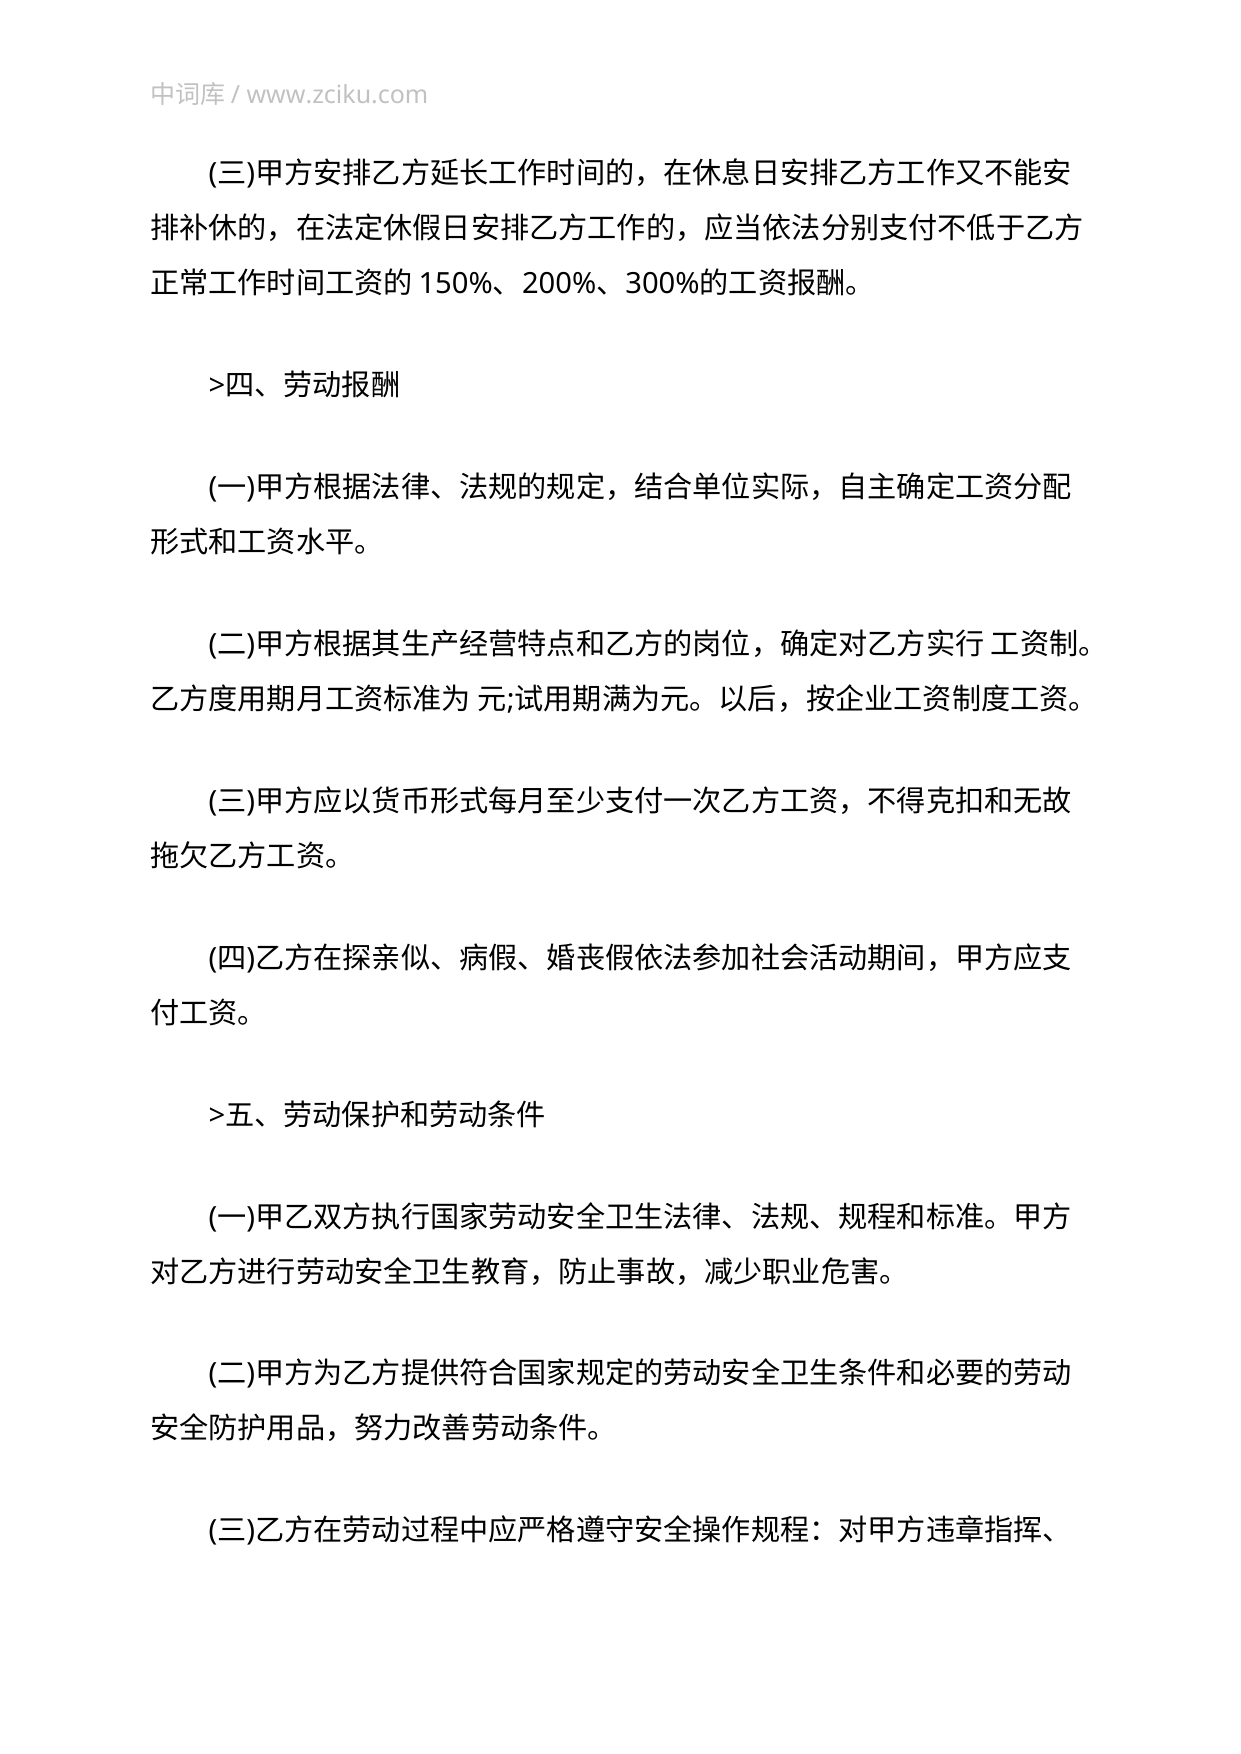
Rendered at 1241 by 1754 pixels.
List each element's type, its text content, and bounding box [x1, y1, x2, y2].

text >四、劳动报酬 [150, 362, 1090, 404]
text (四)乙方在探亲似、病假、婚丧假依法参加社会活动期间，甲方应支付工资。 [150, 934, 1090, 1032]
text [150, 1507, 1090, 1549]
text (一)甲方根据法律、法规的规定，结合单位实际，自主确定工资分配形式和工资水平。 [150, 464, 1090, 561]
text >五、劳动保护和劳动条件 [150, 1091, 1090, 1133]
text (二)甲方为乙方提供符合国家规定的劳动安全卫生条件和必要的劳动安全防护用品，努力改善劳动条件。 [150, 1350, 1090, 1447]
text (一)甲乙双方执行国家劳动安全卫生法律、法规、规程和标准。甲方对乙方进行劳动安全卫生教育，防止事故，减少职业危害。 [150, 1193, 1090, 1290]
text (三)甲方安排乙方延长工作时间的，在休息日安排乙方工作又不能安排补休的，在法定休假日安排乙方工作的，应当依法分别支付不低于乙方正常工作时间工资的150%、200%、300%的工资报酬。 [150, 150, 1090, 302]
text (三)甲方应以货币形式每月至少支付一次乙方工资，不得克扣和无故拖欠乙方工资。 [150, 778, 1090, 875]
text (二)甲方根据其生产经营特点和乙方的岗位，确定对乙方实行 工资制。乙方度用期月工资标准为 元;试用期满为元。以后，按企业工资制度工资。 [150, 621, 1090, 718]
